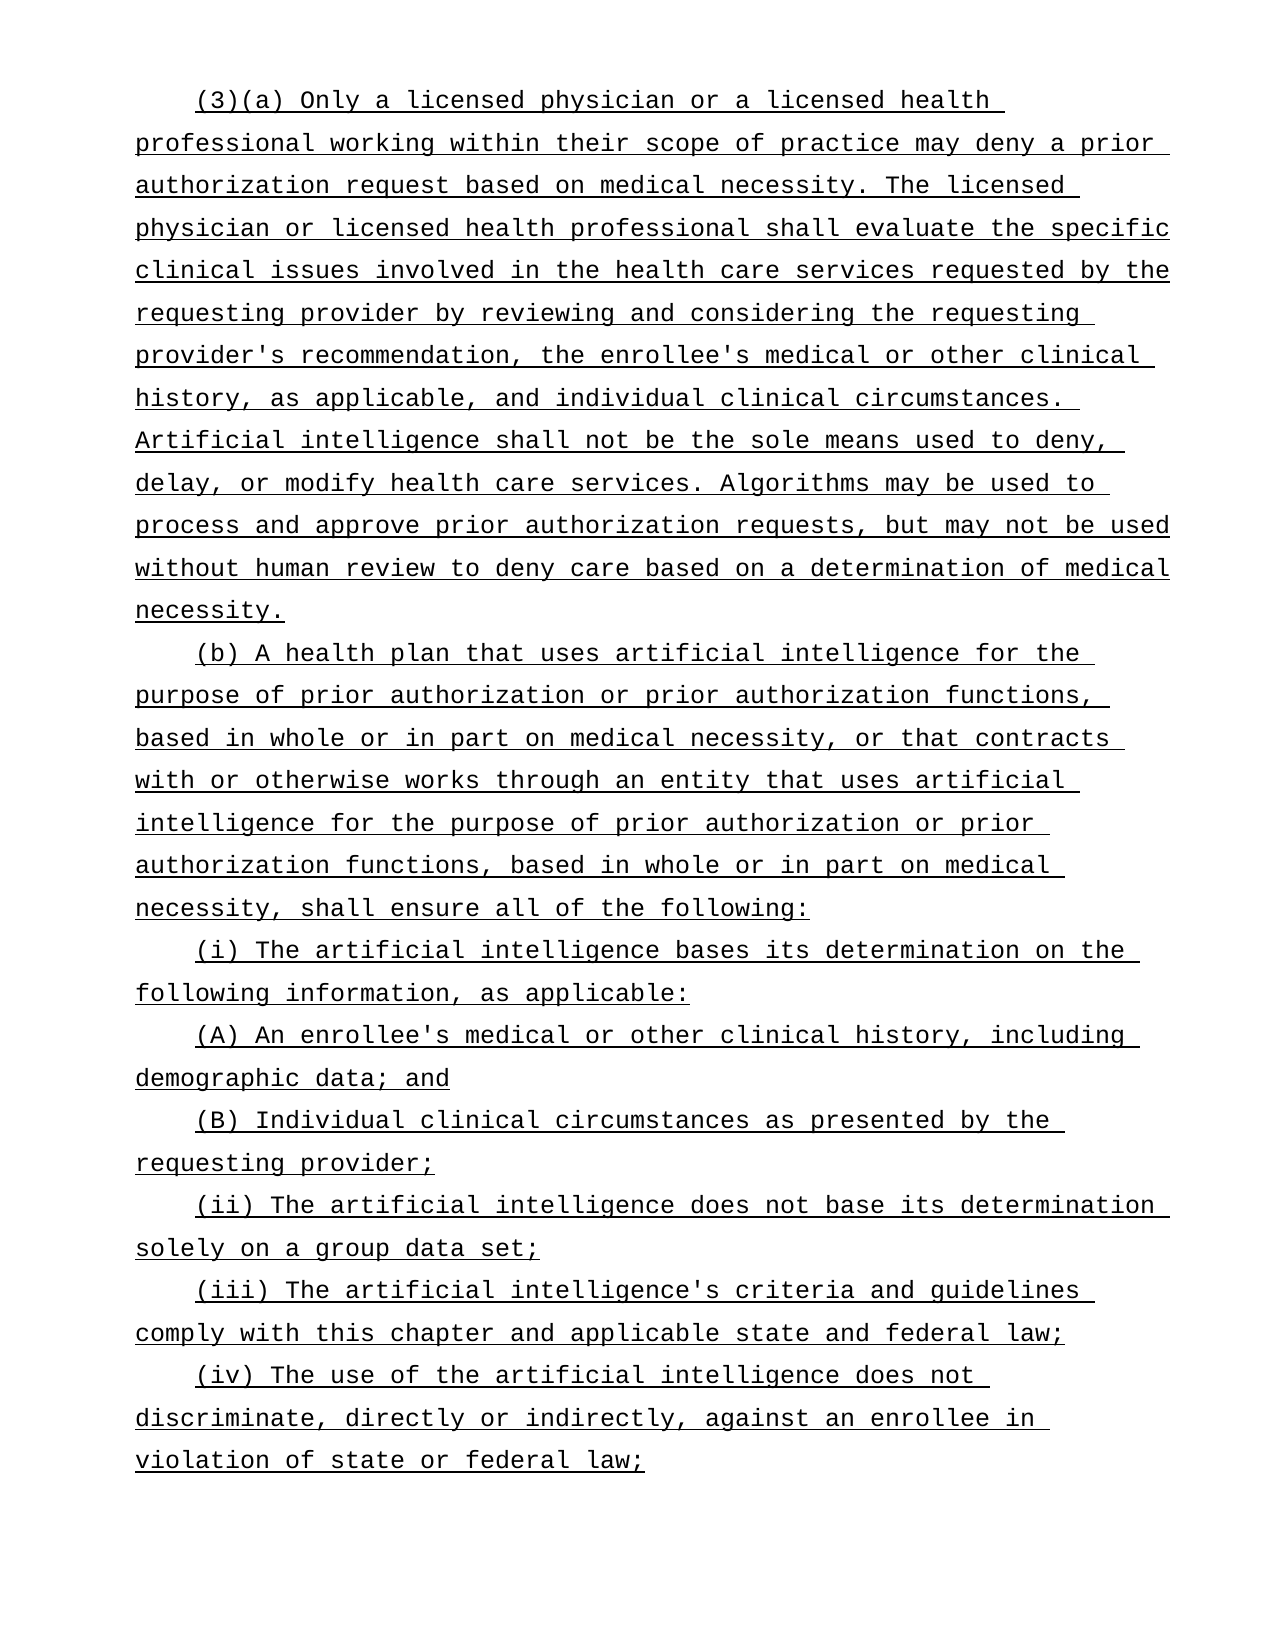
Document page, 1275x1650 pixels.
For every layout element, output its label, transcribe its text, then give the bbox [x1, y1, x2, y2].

text (ii) The artificial intelligence does not base its determination solely on a group data set; [135, 1180, 1170, 1265]
text (B) Individual clinical circumstances as presented by the requesting provider; [135, 1095, 1170, 1180]
text (3)(a) Only a licensed physician or a licensed health professional working within their scope of practice may deny a prior authorization request based on medical necessity. The licensed physician or licensed health professional shall evaluate the specific clinical issues involved in the health care services requested by the requesting provider by reviewing and considering the requesting provider's recommendation, the enrollee's medical or other clinical history, as applicable, and individual clinical circumstances. Artificial intelligence shall not be the sole means used to deny, delay, or modify health care services. Algorithms may be used to process and approve prior authorization requests, but may not be used without human review to deny care based on a determination of medical necessity. [135, 283, 1170, 536]
text (iii) The artificial intelligence's criteria and guidelines comply with this chapter and applicable state and federal law; [135, 1265, 1170, 1350]
text (i) The artificial intelligence bases its determination on the following information, as applicable: [135, 925, 1170, 1010]
text (3)(a) Only a licensed physician or a licensed health professional working within their scope of practice may deny a prior authorization request based on medical necessity. The licensed physician or licensed health professional shall evaluate the specific clinical issues involved in the health care services requested by the requesting provider by reviewing and considering the requesting provider's recommendation, the enrollee's medical or other clinical history, as applicable, and individual clinical circumstances. Artificial intelligence shall not be the sole means used to deny, delay, or modify health care services. Algorithms may be used to process and approve prior authorization requests, but may not be used without human review to deny care based on a determination of medical necessity. [135, 580, 1170, 627]
text (3)(a) Only a licensed physician or a licensed health professional working within their scope of practice may deny a prior authorization request based on medical necessity. The licensed physician or licensed health professional shall evaluate the specific clinical issues involved in the health care services requested by the requesting provider by reviewing and considering the requesting provider's recommendation, the enrollee's medical or other clinical history, as applicable, and individual clinical circumstances. Artificial intelligence shall not be the sole means used to deny, delay, or modify health care services. Algorithms may be used to process and approve prior authorization requests, but may not be used without human review to deny care based on a determination of medical necessity. [135, 155, 1170, 239]
text (iv) The use of the artificial intelligence does not discriminate, directly or indirectly, against an enrollee in violation of state or federal law; [135, 1350, 1170, 1477]
text (3)(a) Only a licensed physician or a licensed health professional working within their scope of practice may deny a prior authorization request based on medical necessity. The licensed physician or licensed health professional shall evaluate the specific clinical issues involved in the health care services requested by the requesting provider by reviewing and considering the requesting provider's recommendation, the enrollee's medical or other clinical history, as applicable, and individual clinical circumstances. Artificial intelligence shall not be the sole means used to deny, delay, or modify health care services. Algorithms may be used to process and approve prior authorization requests, but may not be used without human review to deny care based on a determination of medical necessity. [135, 75, 1170, 154]
text (b) A health plan that uses artificial intelligence for the purpose of prior authorization or prior authorization functions, based in whole or in part on medical necessity, or that contracts with or otherwise works through an entity that uses artificial intelligence for the purpose of prior authorization or prior authorization functions, based in whole or in part on medical necessity, shall ensure all of the following: [135, 627, 1170, 925]
text (A) An enrollee's medical or other clinical history, including demographic data; and [135, 1010, 1170, 1095]
